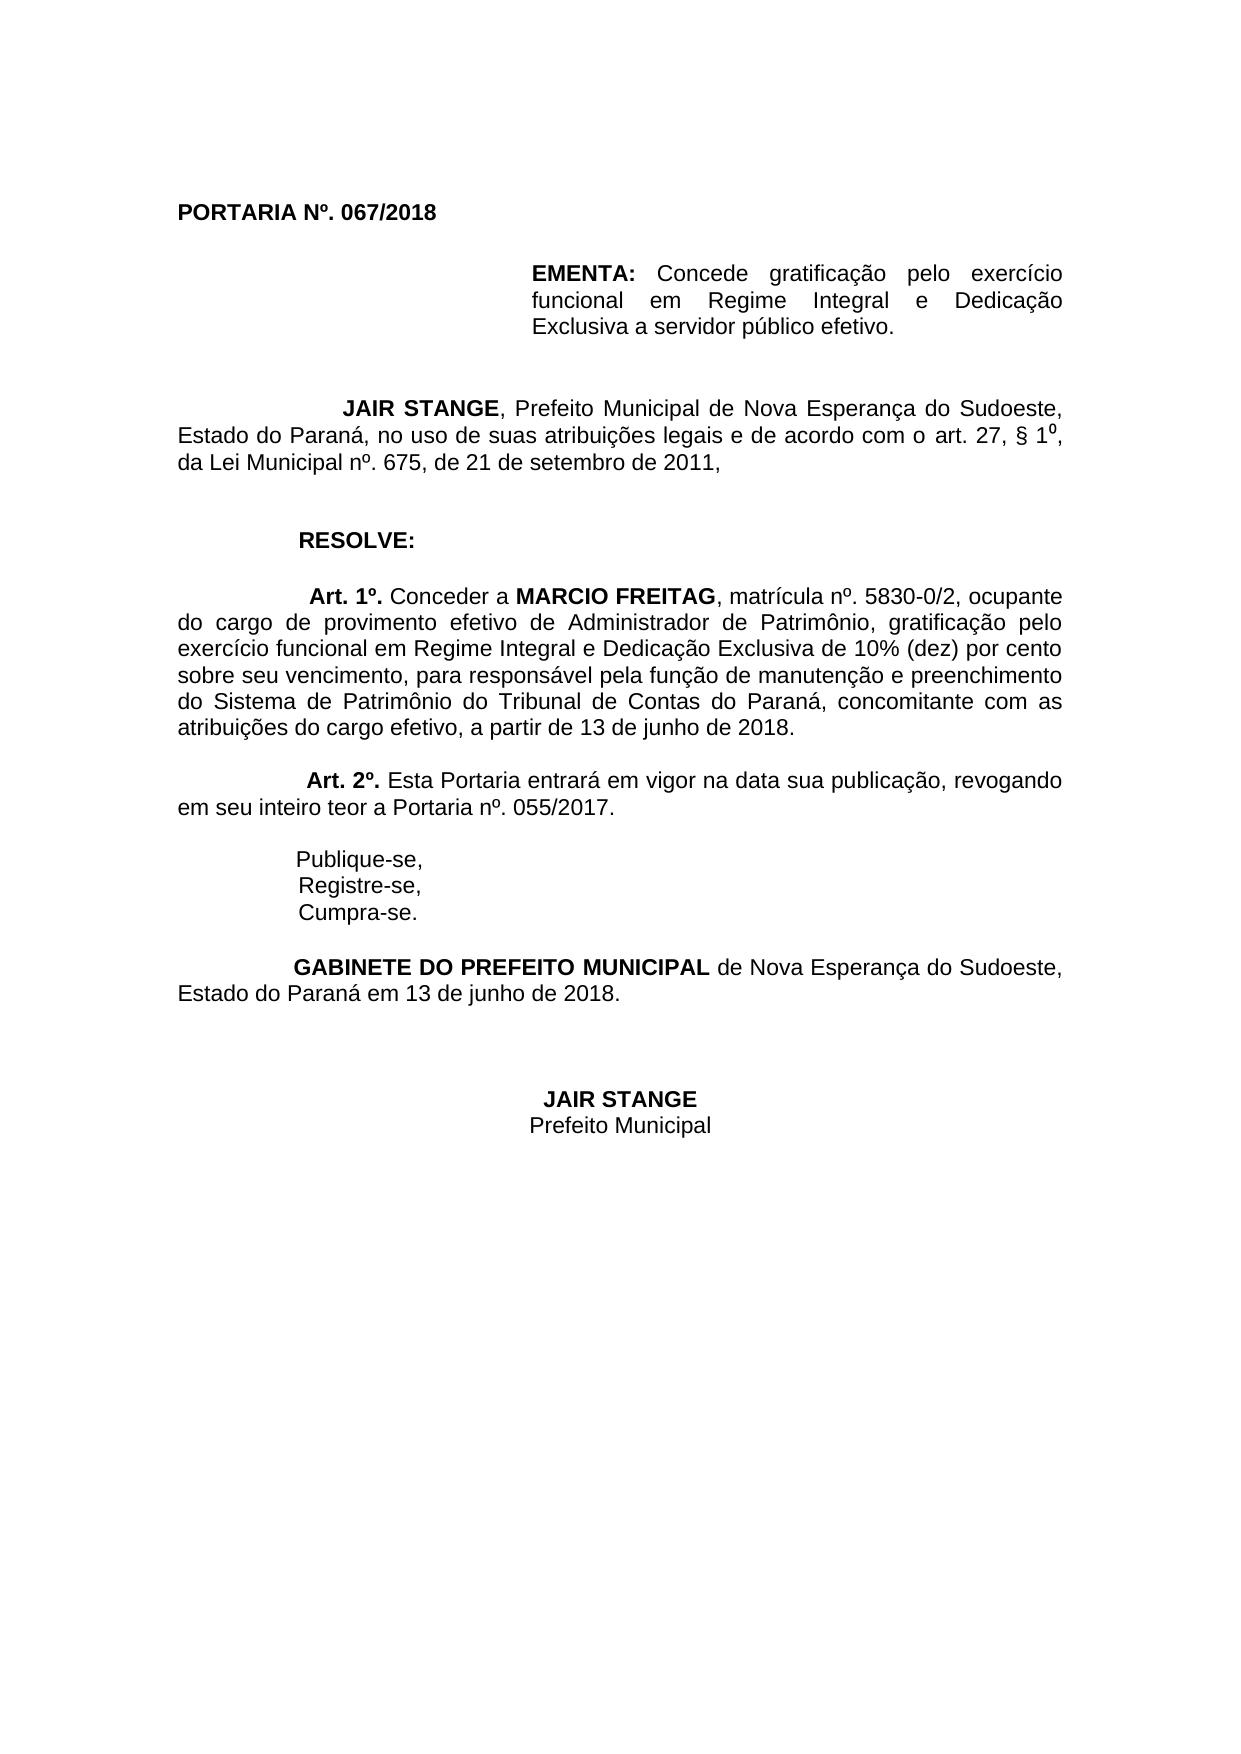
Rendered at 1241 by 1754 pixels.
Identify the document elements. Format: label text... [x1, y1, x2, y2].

text Art. 2º. Esta Portaria entrará em vigor na data sua publicação, revogando em seu inteiro teor a Portaria nº. 055/2017. [177, 767, 1063, 820]
text Art. 1º. Conceder a MARCIO FREITAG, matrícula nº. 5830-0/2, ocupante do cargo de provimento efetivo de Administrador de Patrimônio, gratificação pelo exercício funcional em Regime Integral e Dedicação Exclusiva de 10% (dez) por cento sobre seu vencimento, para responsável pela função de manutenção e preenchimento do Sistema de Patrimônio do Tribunal de Contas do Paraná, concomitante com as atribuições do cargo efetivo, a partir de 13 de junho de 2018. [177, 583, 1063, 741]
text Registre-se, [177, 872, 1063, 899]
text EMENTA: Concede gratificação pelo exercício funcional em Regime Integral e Dedicação Exclusiva a servidor público efetivo. [532, 260, 1063, 339]
text Cumpra-se. [177, 899, 1063, 925]
text Prefeito Municipal [177, 1112, 1063, 1138]
subtitle JAIR STANGE [177, 1086, 1063, 1112]
text RESOLVE: [177, 527, 1063, 554]
text JAIR STANGE, Prefeito Municipal de Nova Esperança do Sudoeste, Estado do Paraná, no uso de suas atribuições legais e de acordo com o art. 27, § 1⁰, da Lei Municipal nº. 675, de 21 de setembro de 2011, [177, 394, 1063, 475]
text GABINETE DO PREFEITO MUNICIPAL de Nova Esperança do Sudoeste, Estado do Paraná em 13 de junho de 2018. [177, 954, 1063, 1007]
subtitle PORTARIA Nº. 067/2018 [177, 199, 1063, 225]
text Publique-se, [177, 846, 1063, 872]
